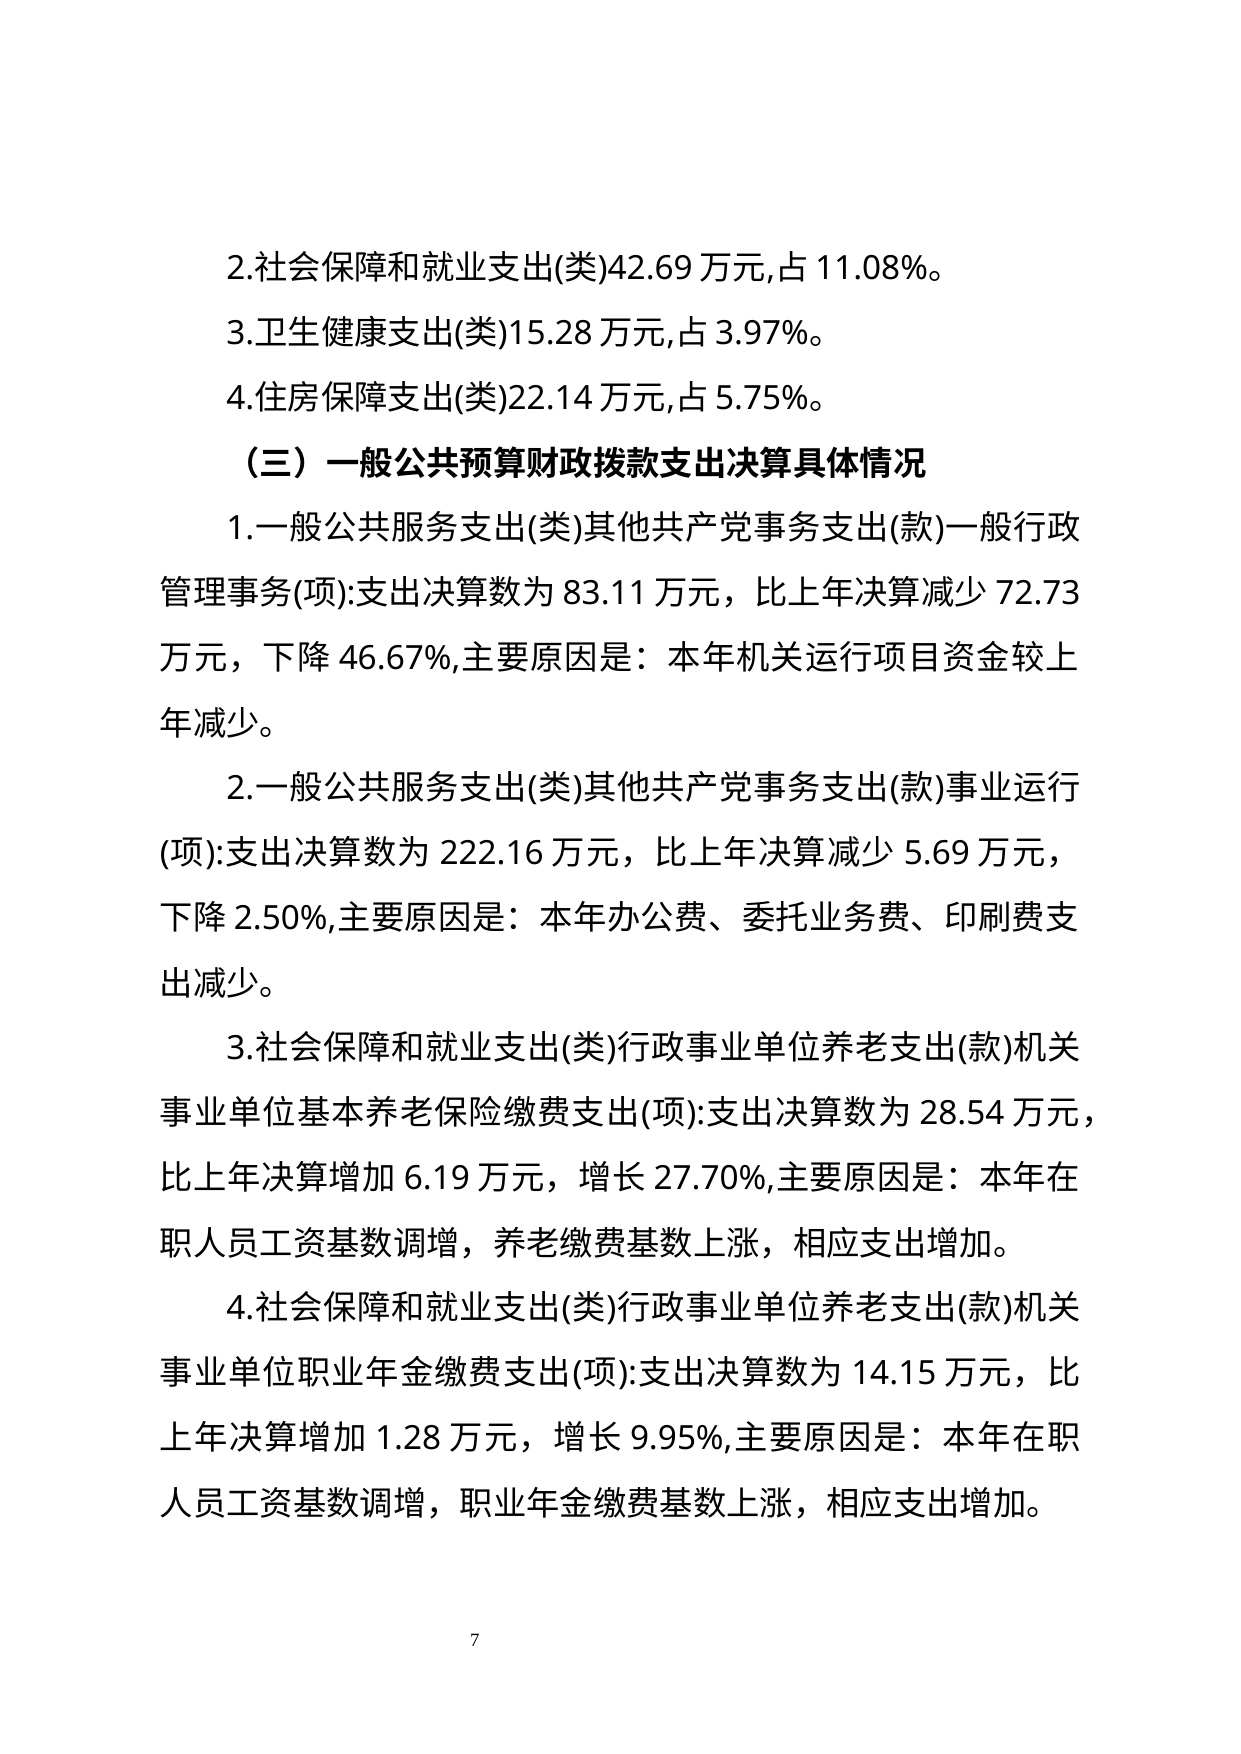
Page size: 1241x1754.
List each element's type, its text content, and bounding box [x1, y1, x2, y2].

text 1.一般公共服务支出(类)其他共产党事务支出(款)一般行政管理事务(项):支出决算数为83.11万元，比上年决算减少72.73万元，下降46.67%,主要原因是：本年机关运行项目资金较上年减少。 [159, 493, 1081, 753]
text 3.卫生健康支出(类)15.28万元,占3.97%。 [159, 298, 1081, 363]
text 4.住房保障支出(类)22.14万元,占5.75%。 [159, 363, 1081, 428]
text 2.一般公共服务支出(类)其他共产党事务支出(款)事业运行(项):支出决算数为222.16万元，比上年决算减少5.69万元，下降2.50%,主要原因是：本年办公费、委托业务费、印刷费支出减少。 [159, 753, 1081, 1013]
text 3.社会保障和就业支出(类)行政事业单位养老支出(款)机关事业单位基本养老保险缴费支出(项):支出决算数为28.54万元，比上年决算增加6.19万元，增长27.70%,主要原因是：本年在职人员工资基数调增，养老缴费基数上涨，相应支出增加。 [159, 1013, 1081, 1273]
text 4.社会保障和就业支出(类)行政事业单位养老支出(款)机关事业单位职业年金缴费支出(项):支出决算数为14.15万元，比上年决算增加1.28万元，增长9.95%,主要原因是：本年在职人员工资基数调增，职业年金缴费基数上涨，相应支出增加。 [159, 1273, 1081, 1533]
text 2.社会保障和就业支出(类)42.69万元,占11.08%。 [159, 233, 1081, 298]
text （三）一般公共预算财政拨款支出决算具体情况 [159, 428, 1081, 493]
